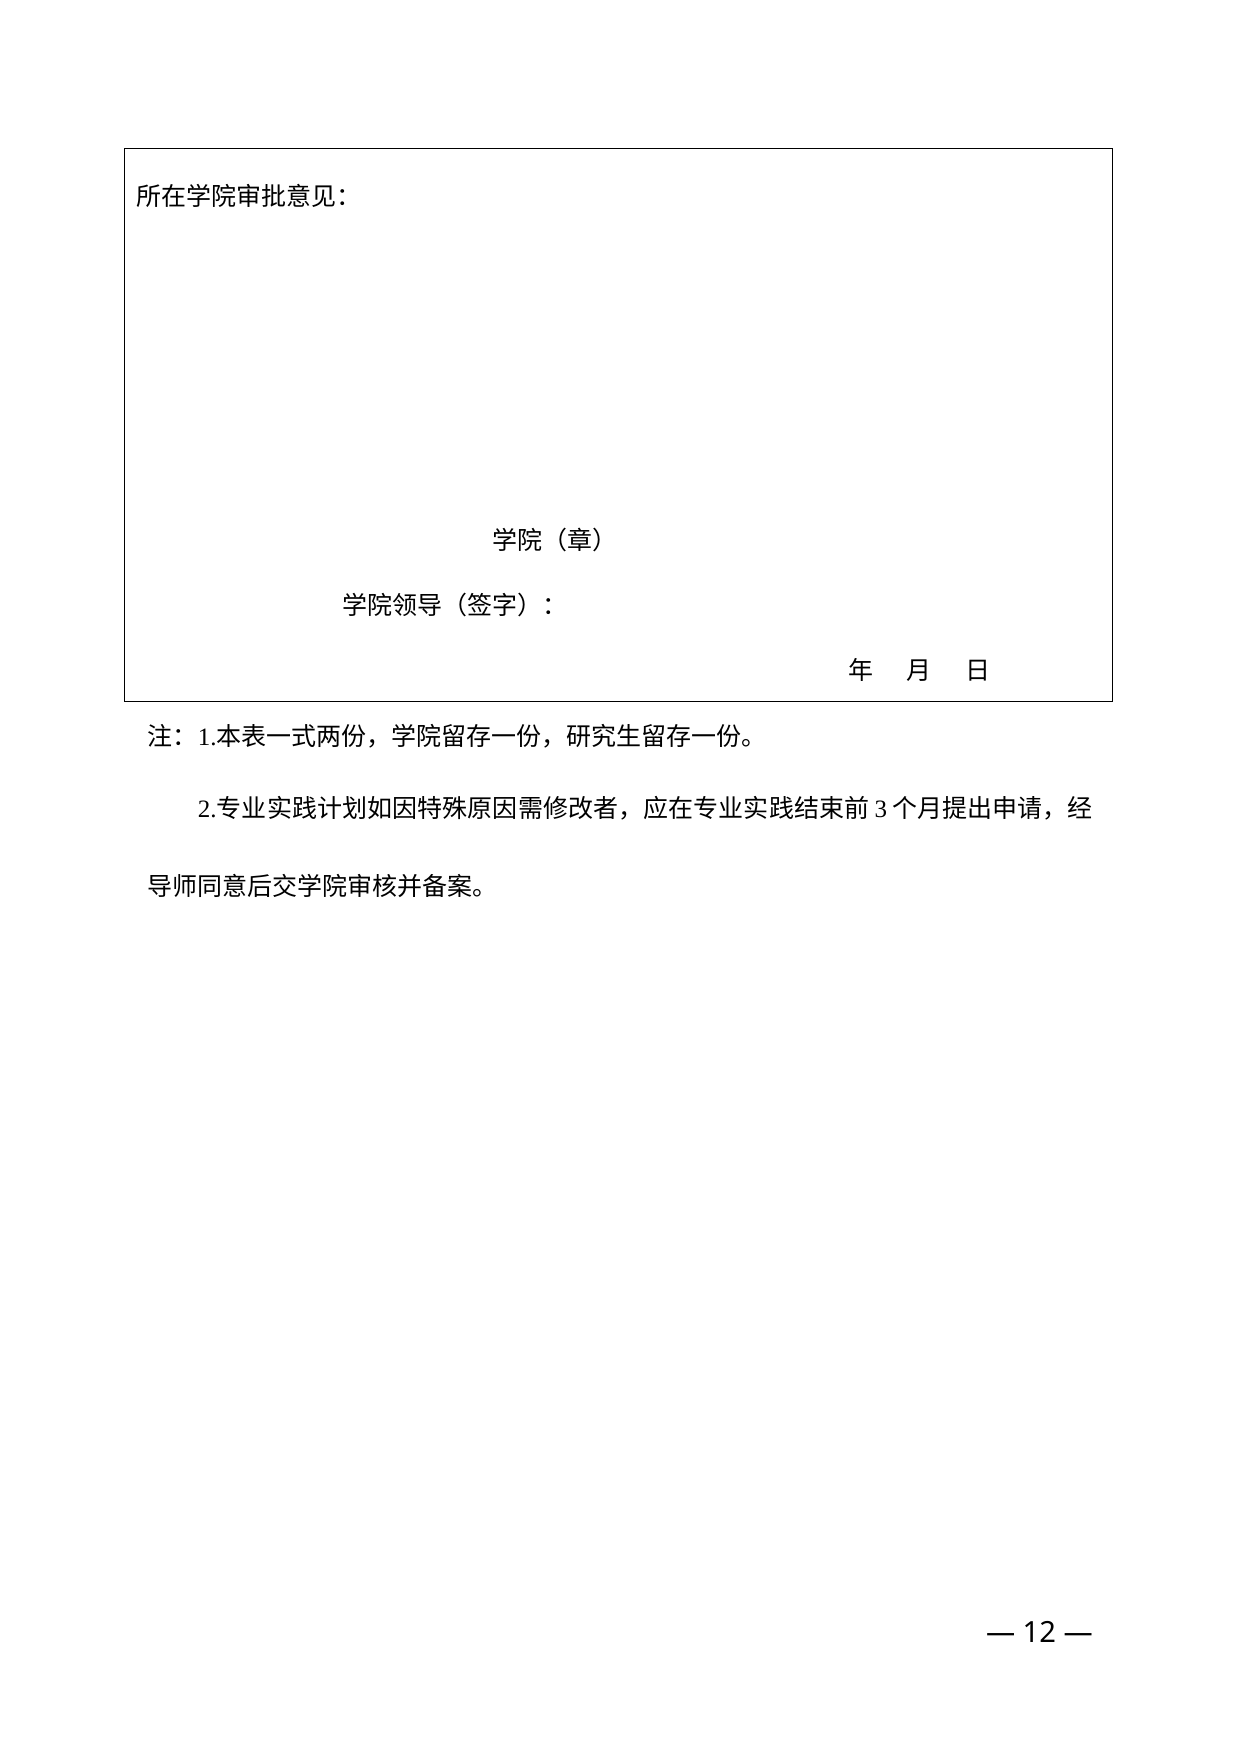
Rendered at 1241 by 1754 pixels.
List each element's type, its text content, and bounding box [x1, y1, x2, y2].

text 2.专业实践计划如因特殊原因需修改者，应在专业实践结束前3个月提出申请，经导师同意后交学院审核并备案。 [148, 774, 1092, 917]
table_cell 所在学院审批意见： 学院（章） 学院领导（签字）： 年 月 日 [125, 149, 1112, 701]
text 注：1.本表一式两份，学院留存一份，研究生留存一份。 [148, 702, 1092, 767]
